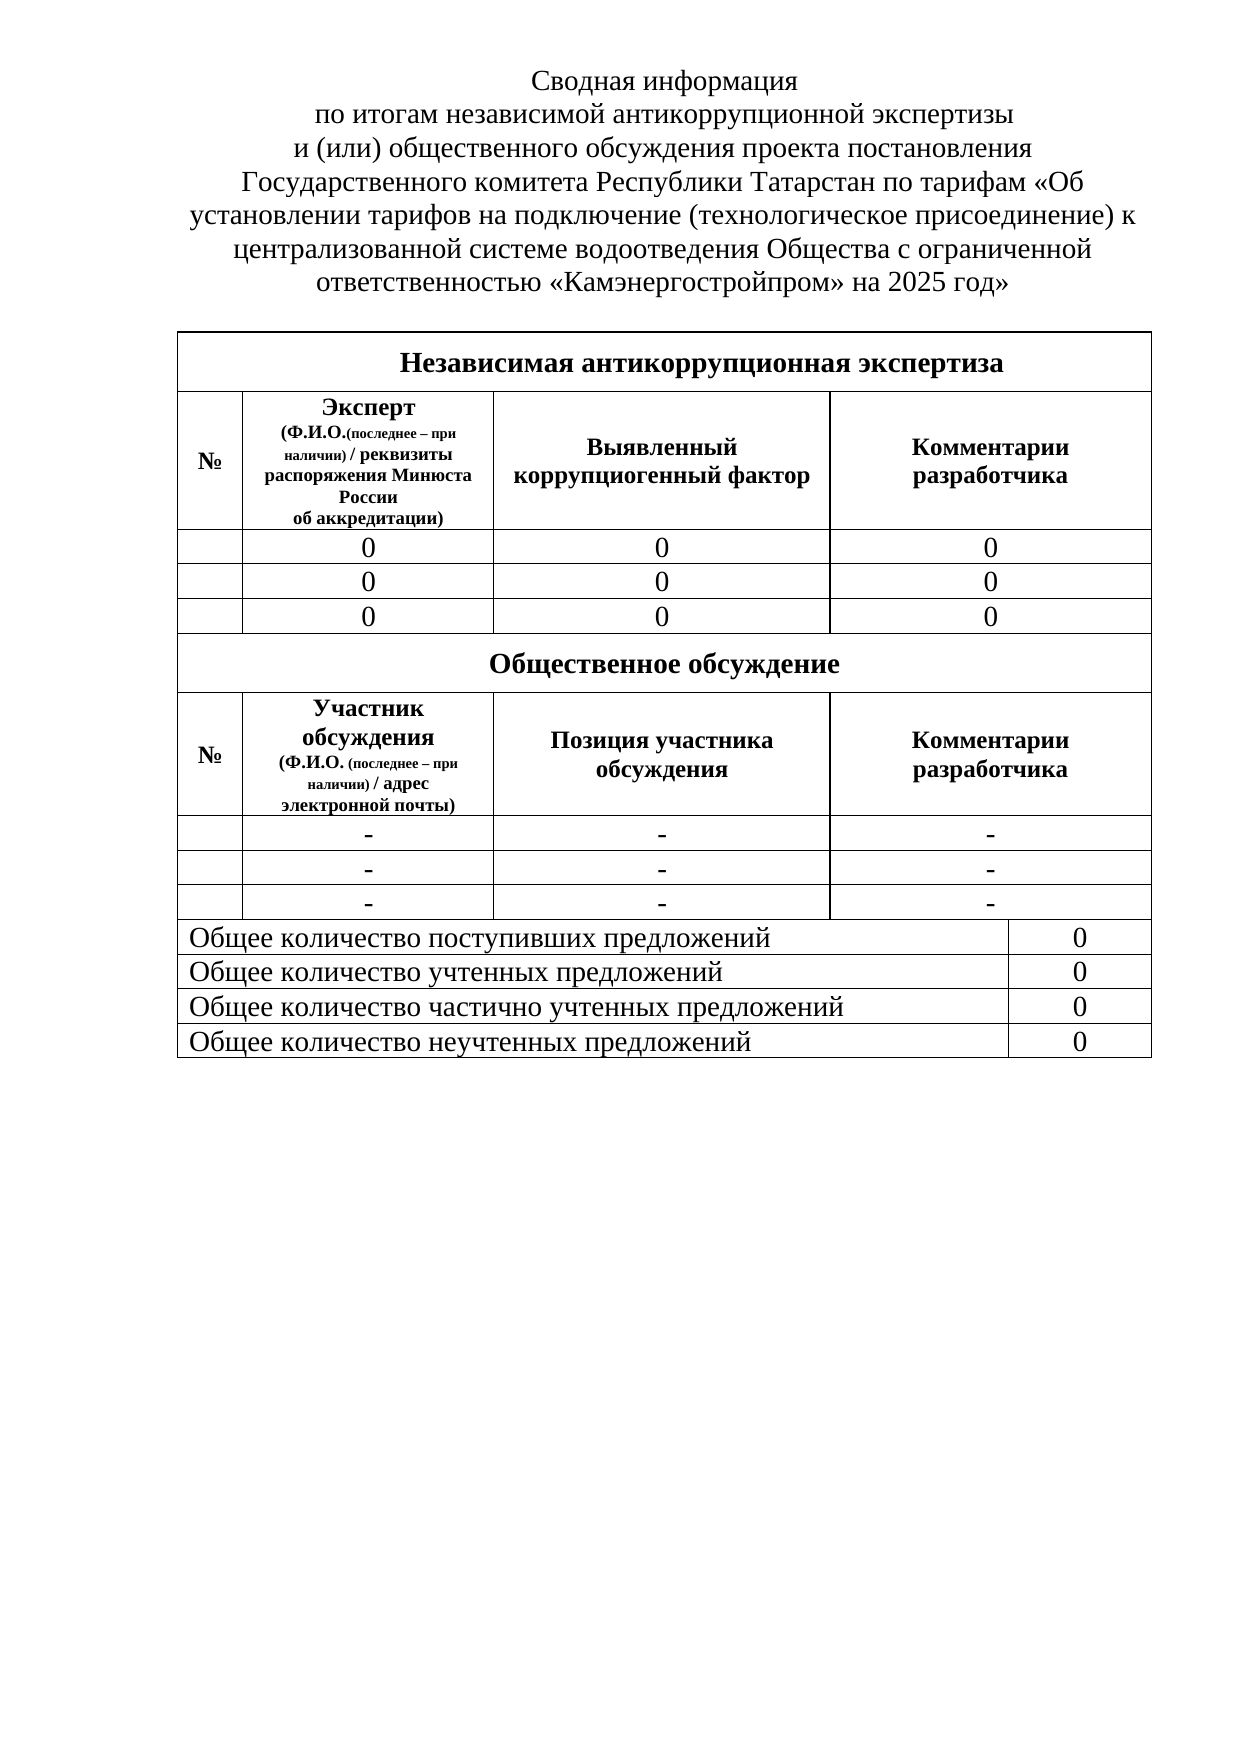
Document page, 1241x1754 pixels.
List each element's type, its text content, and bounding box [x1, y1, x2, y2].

table_cell 0 [1009, 920, 1151, 953]
table_cell 0 [494, 530, 829, 563]
text и (или) общественного обсуждения проекта постановления Государственного комитета Республики Татарстан по тарифам «Об установлении тарифов на подключение (технологическое присоединение) к централизованной системе водоотведения Общества с ограниченной ответственностью «Камэнергостройпром» на 2025 год» [177, 130, 758, 298]
table_cell - [243, 851, 493, 884]
table_cell 0 [494, 599, 829, 632]
table_cell Позиция участника обсуждения [494, 693, 829, 815]
table_cell 0 [831, 530, 1151, 563]
table_cell Общее количество поступивших предложений [178, 920, 1008, 953]
table_cell - [494, 816, 829, 850]
table_cell Выявленный коррупциогенный фактор [494, 392, 829, 529]
table_cell - [243, 816, 493, 850]
table_cell 0 [243, 564, 493, 598]
table_cell [178, 599, 242, 632]
table_cell [178, 816, 242, 850]
table_cell № [178, 392, 242, 529]
text по итогам независимой антикоррупционной экспертизы [177, 97, 1152, 130]
table_cell 0 [1009, 1024, 1151, 1057]
table_cell Общественное обсуждение [178, 634, 1151, 692]
table_cell Общее количество учтенных предложений [178, 955, 1008, 988]
table_cell - [831, 851, 1151, 884]
table_cell - [243, 885, 493, 919]
table_cell Участник обсуждения (Ф.И.О. (последнее – при наличии) / адрес электронной почты) [243, 693, 493, 815]
text и (или) общественного обсуждения проекта постановления Государственного комитета Республики Татарстан по тарифам «Об установлении тарифов на подключение (технологическое присоединение) к централизованной системе водоотведения Общества с ограниченной ответственностью «Камэнергостройпром» на 2025 год» [1009, 130, 1148, 298]
table_cell Общее количество частично учтенных предложений [178, 989, 1008, 1023]
table_cell Общее количество неучтенных предложений [178, 1024, 1008, 1057]
table_cell 0 [1009, 955, 1151, 988]
table_cell 0 [831, 599, 1151, 632]
table_cell 0 [1009, 989, 1151, 1023]
table_cell 0 [243, 530, 493, 563]
table_cell 0 [494, 564, 829, 598]
table_cell Эксперт (Ф.И.О.(последнее – при наличии) / реквизиты распоряжения Минюста России об аккредитации) [243, 392, 493, 529]
table_cell № [178, 693, 242, 815]
table_cell [178, 530, 242, 563]
table_cell Комментарии разработчика [831, 693, 1151, 815]
table_cell [178, 851, 242, 884]
table_cell [178, 885, 242, 919]
text Сводная информация [177, 63, 1152, 97]
table_cell - [831, 816, 1151, 850]
table_cell Комментарии разработчика [831, 392, 1151, 529]
table_cell - [494, 851, 829, 884]
table_cell - [494, 885, 829, 919]
table_cell - [831, 885, 1151, 919]
table_cell 0 [243, 599, 493, 632]
table_cell 0 [831, 564, 1151, 598]
table_cell [178, 564, 242, 598]
table_header Независимая антикоррупционная экспертиза [178, 333, 1151, 391]
